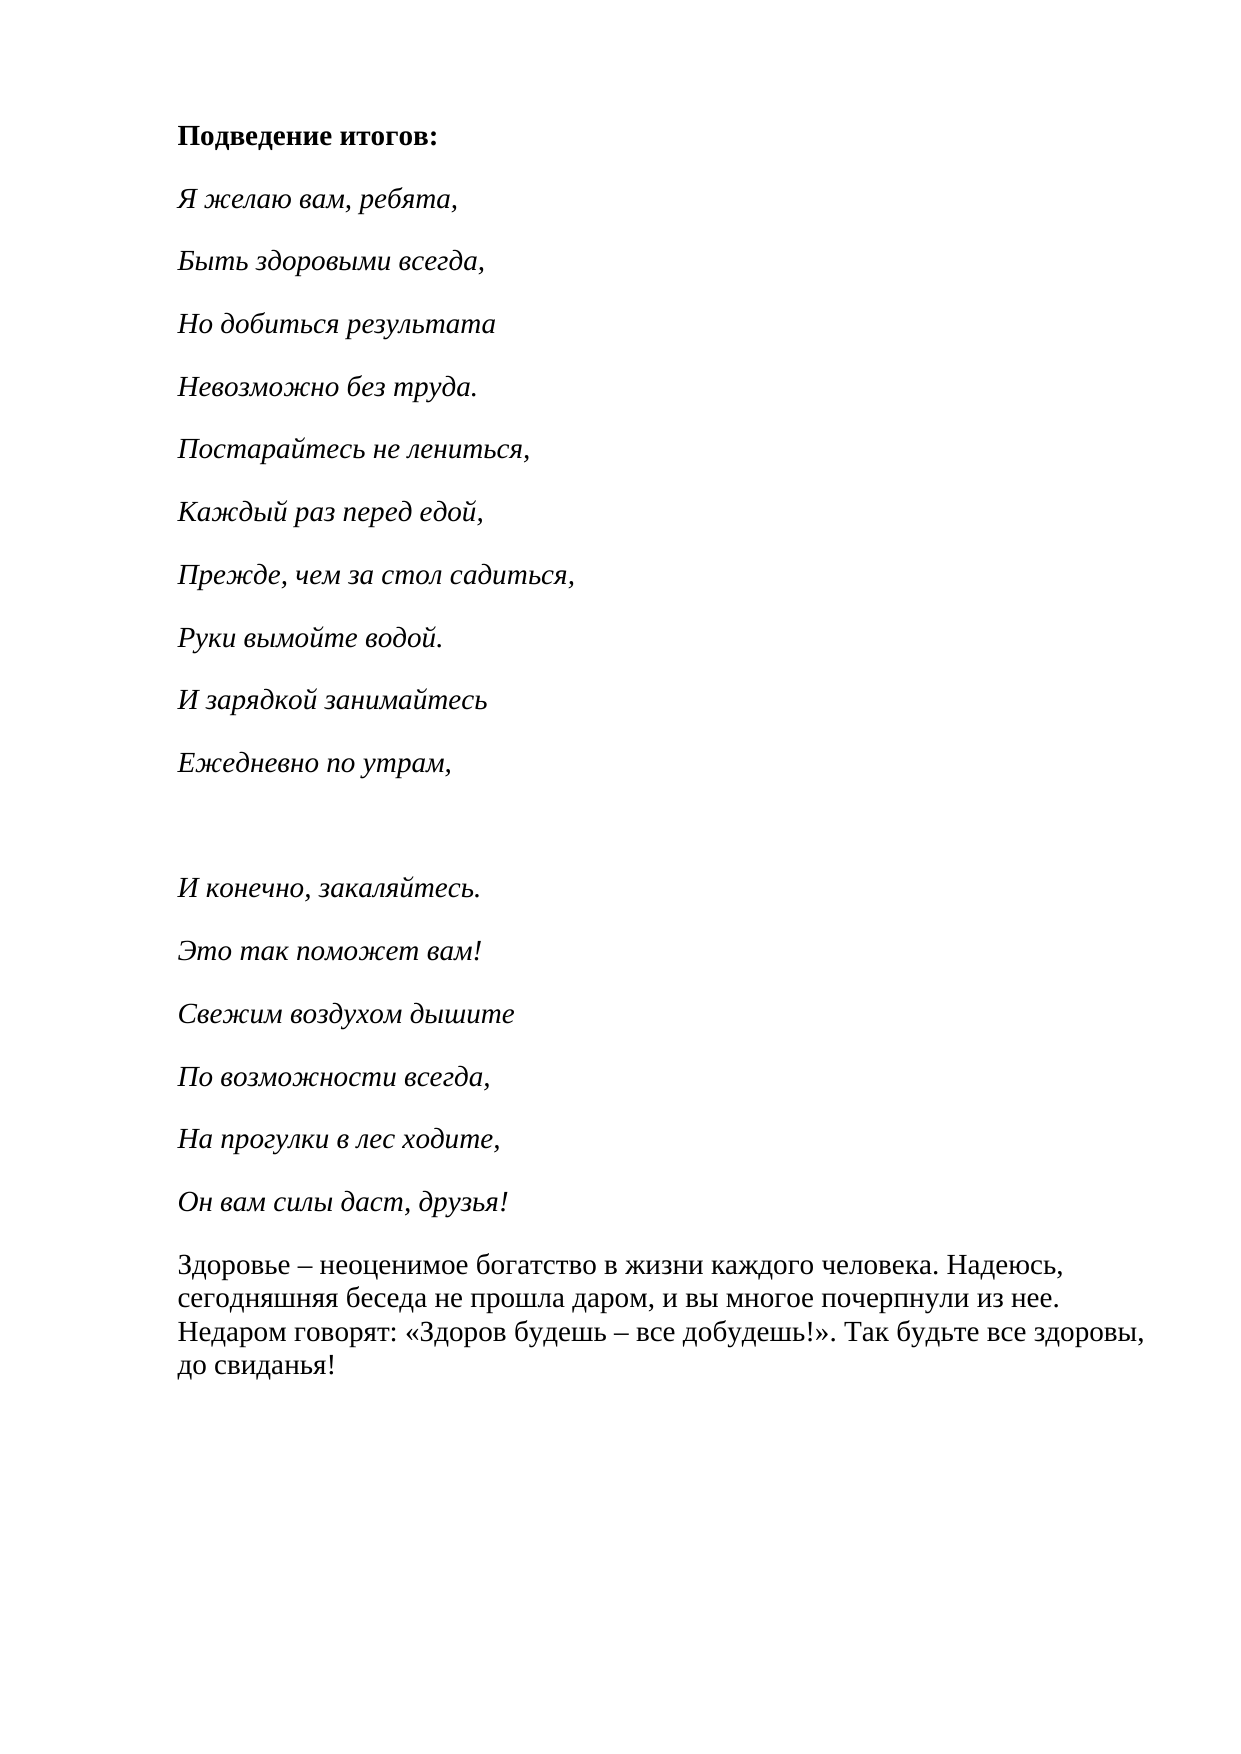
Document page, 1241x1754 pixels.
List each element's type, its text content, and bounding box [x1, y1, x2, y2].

text Я желаю вам, ребята, [177, 181, 1152, 214]
text Здоровье – неоценимое богатство в жизни каждого человека. Надеюсь, сегодняшняя беседа не прошла даром, и вы многое почерпнули из нее. Недаром говорят: «Здоров будешь – все добудешь!». Так будьте все здоровы, до свиданья! [177, 1247, 1152, 1381]
text Подведение итогов: [177, 118, 1152, 152]
text Быть здоровыми всегда, [177, 243, 1152, 277]
text Он вам силы даст, друзья! [177, 1184, 1152, 1218]
text И конечно, закаляйтесь. [177, 871, 1152, 904]
text Невозможно без труда. [177, 369, 1152, 402]
text Это так поможет вам! [177, 933, 1152, 967]
text Постарайтесь не лениться, [177, 432, 1152, 465]
text Прежде, чем за стол садиться, [177, 557, 1152, 591]
text Свежим воздухом дышите [177, 996, 1152, 1029]
text Но добиться результата [177, 306, 1152, 340]
text Ежедневно по утрам, [177, 745, 1152, 779]
text По возможности всегда, [177, 1059, 1152, 1092]
text На прогулки в лес ходите, [177, 1121, 1152, 1155]
text И зарядкой занимайтесь [177, 682, 1152, 716]
text Руки вымойте водой. [177, 620, 1152, 653]
text Каждый раз перед едой, [177, 494, 1152, 528]
